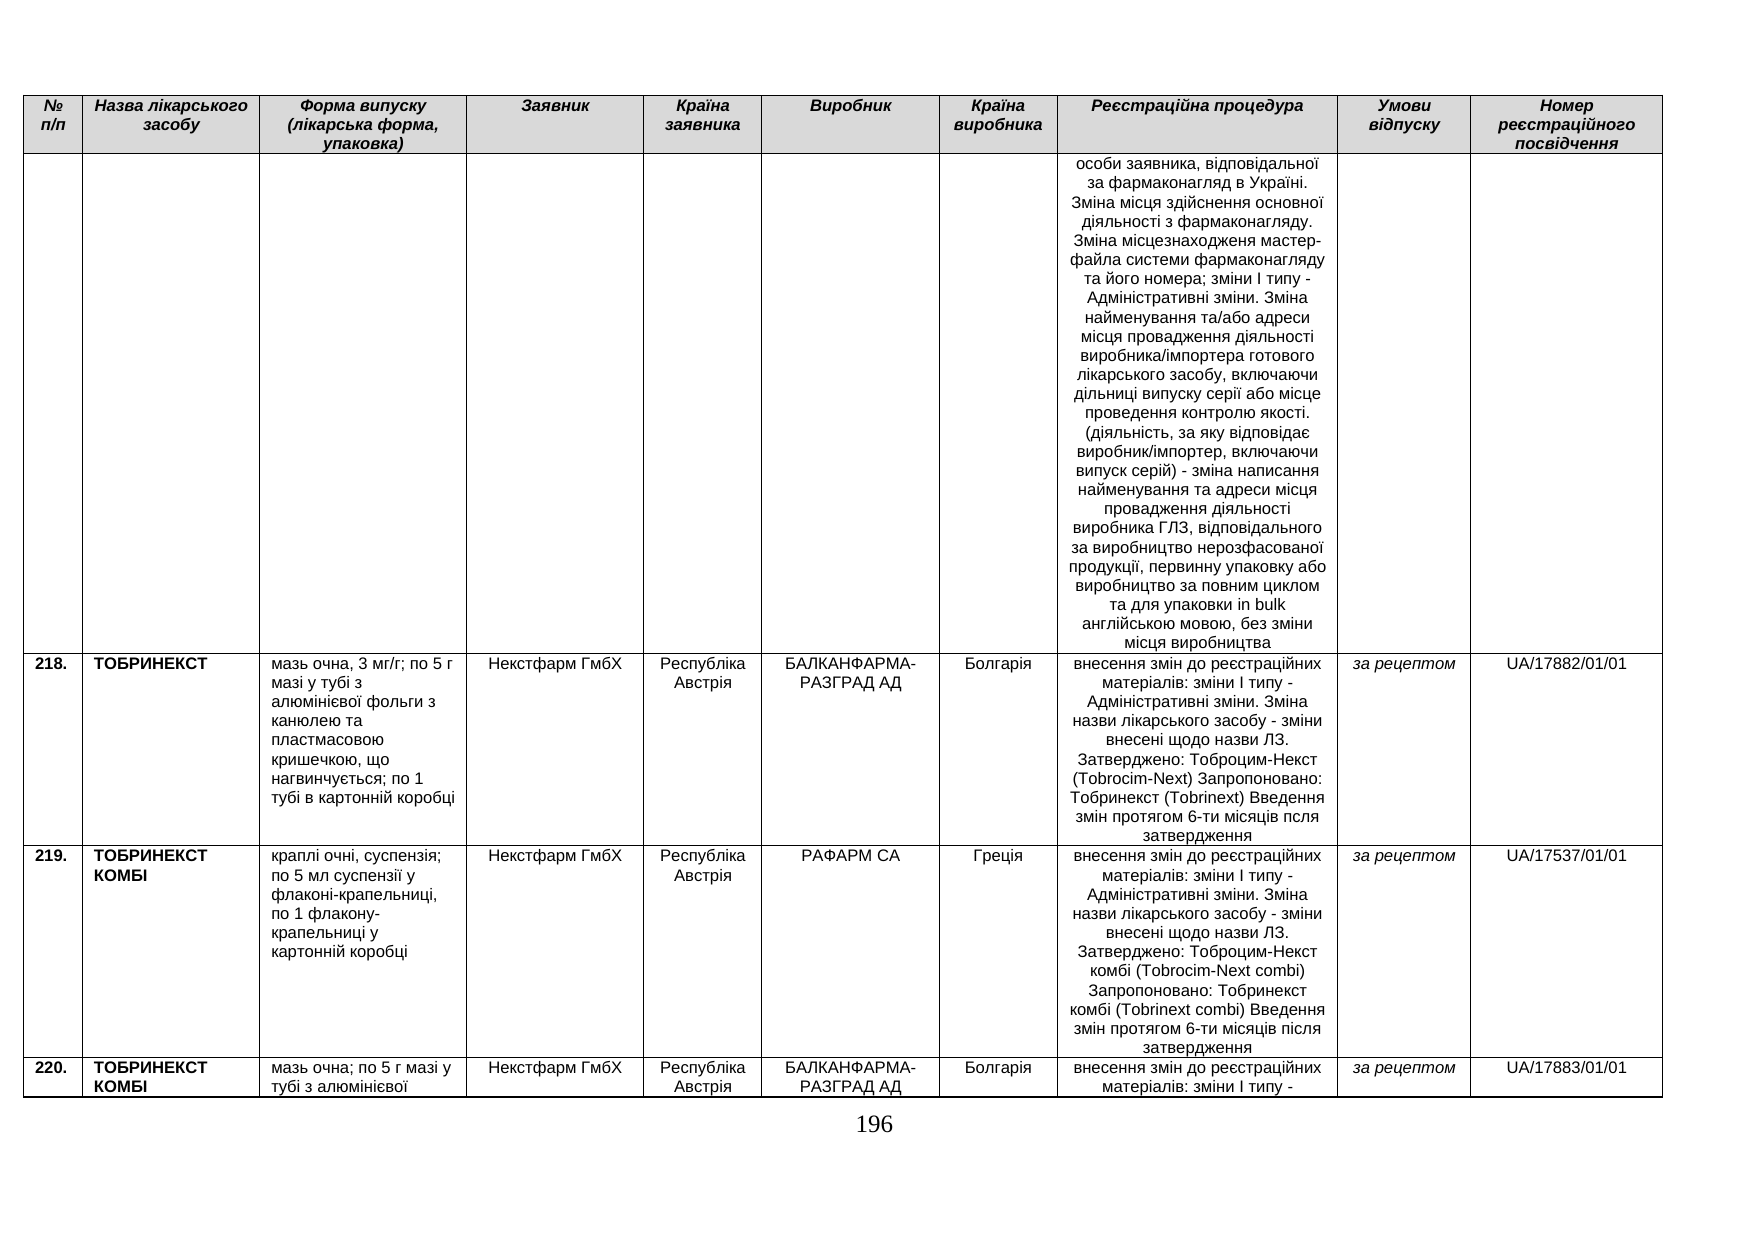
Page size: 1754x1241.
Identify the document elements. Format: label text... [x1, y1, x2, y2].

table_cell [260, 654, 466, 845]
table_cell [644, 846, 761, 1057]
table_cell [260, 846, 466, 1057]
table_header Країна виробника [940, 96, 1057, 153]
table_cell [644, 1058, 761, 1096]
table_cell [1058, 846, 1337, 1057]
table_header Виробник [762, 96, 939, 153]
table_header Реєстраційна процедура [1058, 96, 1337, 153]
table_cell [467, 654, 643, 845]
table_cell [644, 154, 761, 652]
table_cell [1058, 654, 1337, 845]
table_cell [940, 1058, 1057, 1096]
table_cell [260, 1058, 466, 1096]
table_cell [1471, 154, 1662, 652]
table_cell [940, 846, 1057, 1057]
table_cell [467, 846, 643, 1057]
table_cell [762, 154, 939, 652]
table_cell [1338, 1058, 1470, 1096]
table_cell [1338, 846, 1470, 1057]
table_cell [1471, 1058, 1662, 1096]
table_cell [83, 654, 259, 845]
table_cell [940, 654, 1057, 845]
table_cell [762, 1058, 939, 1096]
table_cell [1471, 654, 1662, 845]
table_header Форма випуску (лікарська форма, упаковка) [260, 96, 466, 153]
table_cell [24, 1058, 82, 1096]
table_header Номер реєстраційного посвідчення [1471, 96, 1662, 153]
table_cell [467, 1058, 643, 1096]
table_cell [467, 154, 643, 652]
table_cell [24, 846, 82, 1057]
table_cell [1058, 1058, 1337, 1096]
table_header Країна заявника [644, 96, 761, 153]
table_header № п/п [24, 96, 82, 153]
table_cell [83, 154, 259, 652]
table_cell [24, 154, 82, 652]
table_header Заявник [467, 96, 643, 153]
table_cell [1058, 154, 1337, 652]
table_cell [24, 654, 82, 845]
table_header Умови відпуску [1338, 96, 1470, 153]
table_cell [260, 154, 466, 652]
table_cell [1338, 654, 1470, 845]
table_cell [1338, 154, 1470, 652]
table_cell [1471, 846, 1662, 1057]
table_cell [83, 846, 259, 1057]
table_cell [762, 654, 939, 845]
table_header Назва лікарського засобу [83, 96, 259, 153]
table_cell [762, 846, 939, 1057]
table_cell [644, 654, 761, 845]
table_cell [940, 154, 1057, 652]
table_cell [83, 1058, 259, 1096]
